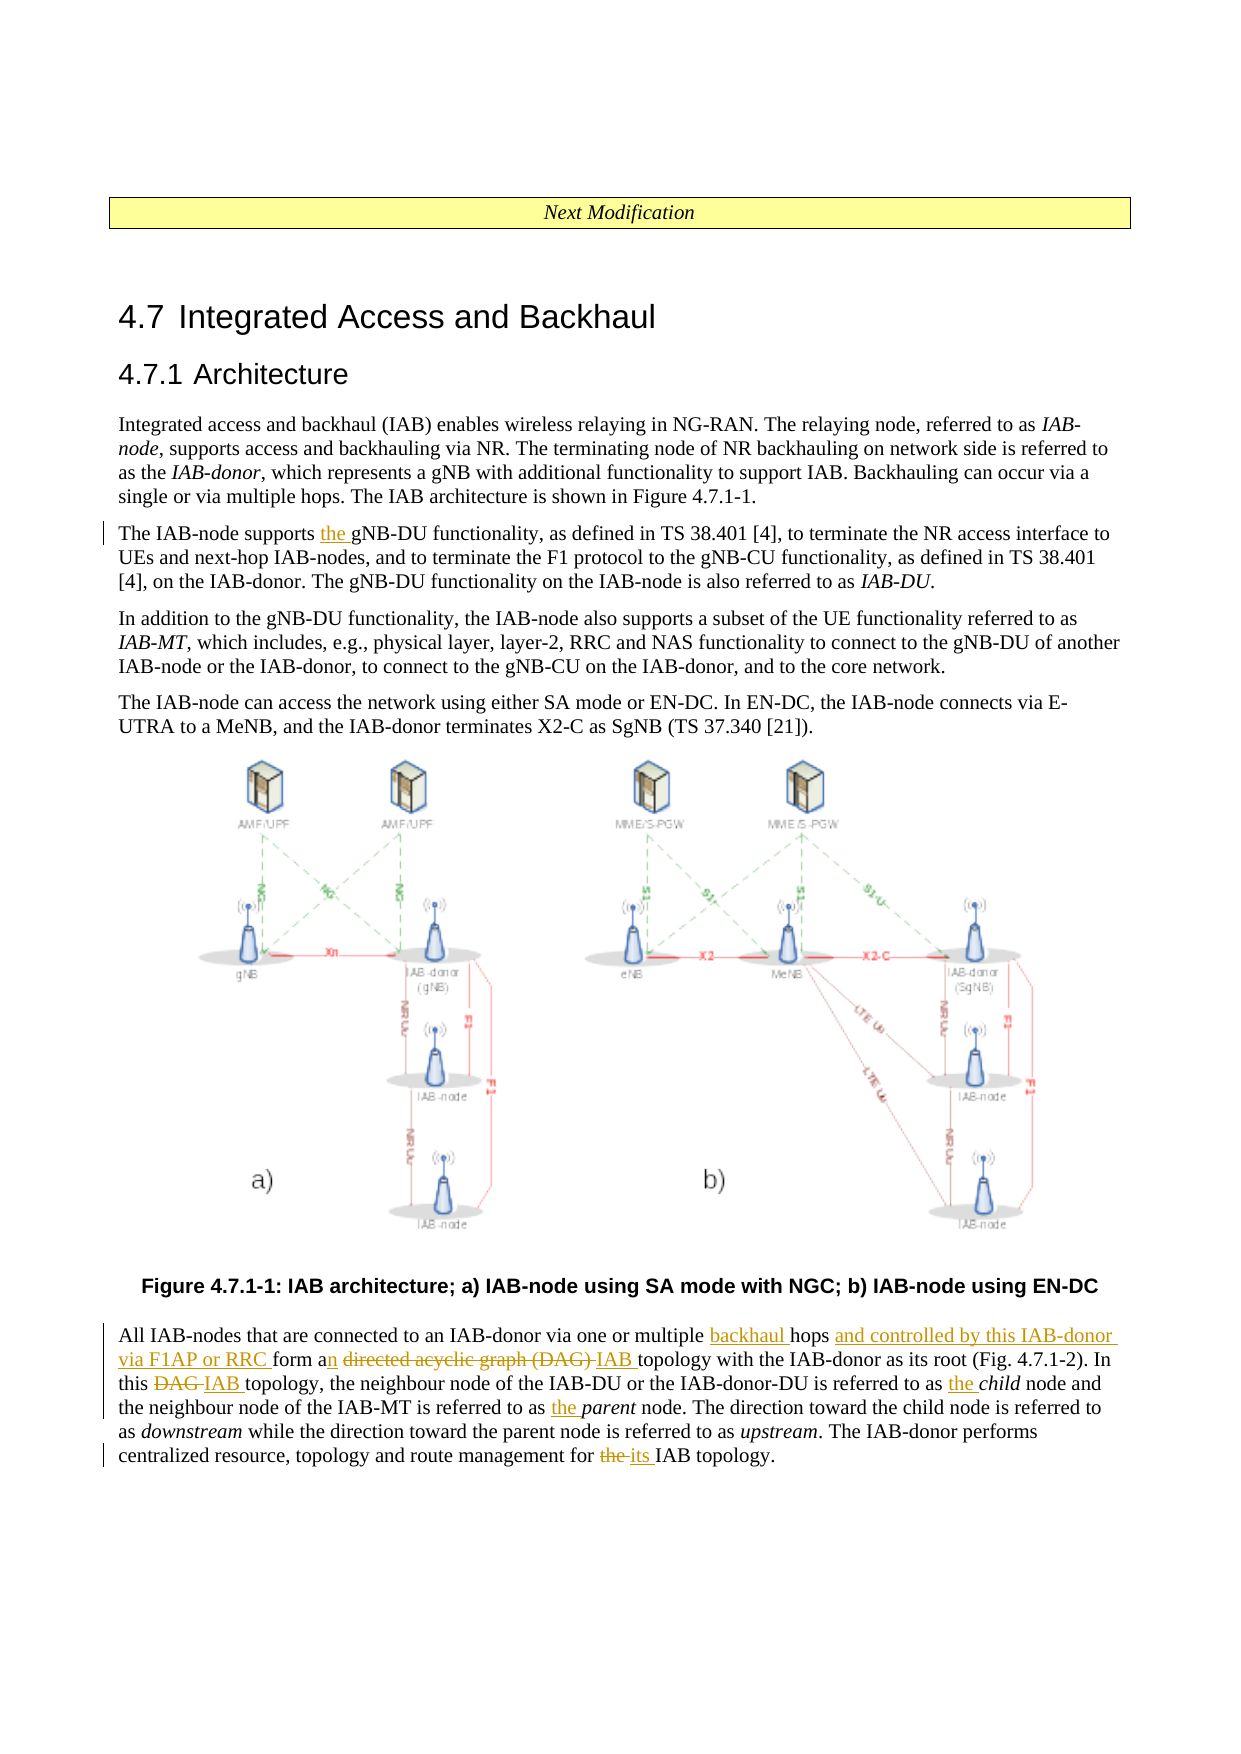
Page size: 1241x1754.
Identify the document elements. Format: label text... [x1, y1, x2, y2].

text Integrated access and backhaul (IAB) enables wireless relaying in NG-RAN. The relaying node, referred to as IAB-node, supports access and backhauling via NR. The terminating node of NR backhauling on network side is referred to as the IAB-donor, which represents a gNB with additional functionality to support IAB. Backhauling can occur via a single or via multiple hops. The IAB architecture is shown in Figure 4.7.1-1. [118, 412, 1122, 508]
text The IAB-node supports gNB-DU functionality, as defined in TS 38.401 [4], to terminate the NR access interface to UEs and next-hop IAB-nodes, and to terminate the F1 protocol to the gNB-CU functionality, as defined in TS 38.401 [4], on the IAB-donor. The gNB-DU functionality on the IAB-node is also referred to as IAB-DU. [118, 521, 1122, 593]
text The IAB-node can access the network using either SA mode or EN-DC. In EN-DC, the IAB-node connects via E-UTRA to a MeNB, and the IAB-donor terminates X2-C as SgNB (TS 37.340 [21]). [118, 690, 1122, 738]
text All IAB-nodes that are connected to an IAB-donor via one or multiple hops form a topology with the IAB-donor as its root (Fig. 4.7.1-2). In this topology, the neighbour node of the IAB-DU or the IAB-donor-DU is referred to as child node and the neighbour node of the IAB-MT is referred to as parent node. The direction toward the child node is referred to as downstream while the direction toward the parent node is referred to as upstream. The IAB-donor performs centralized resource, topology and route management for IAB topology. [118, 1323, 1122, 1467]
subtitle 4.7 Integrated Access and Backhaul [118, 297, 1122, 335]
text In addition to the gNB-DU functionality, the IAB-node also supports a subset of the UE functionality referred to as IAB-MT, which includes, e.g., physical layer, layer-2, RRC and NAS functionality to connect to the gNB-DU of another IAB-node or the IAB-donor, to connect to the gNB-CU on the IAB-donor, and to the core network. [118, 606, 1122, 678]
text Figure 4.7.1-1: IAB architecture; a) IAB-node using SA mode with NGC; b) IAB-node using EN-DC [118, 1274, 1122, 1298]
subtitle 4.7.1 Architecture [118, 357, 1122, 391]
text Next Modification [110, 198, 1130, 228]
